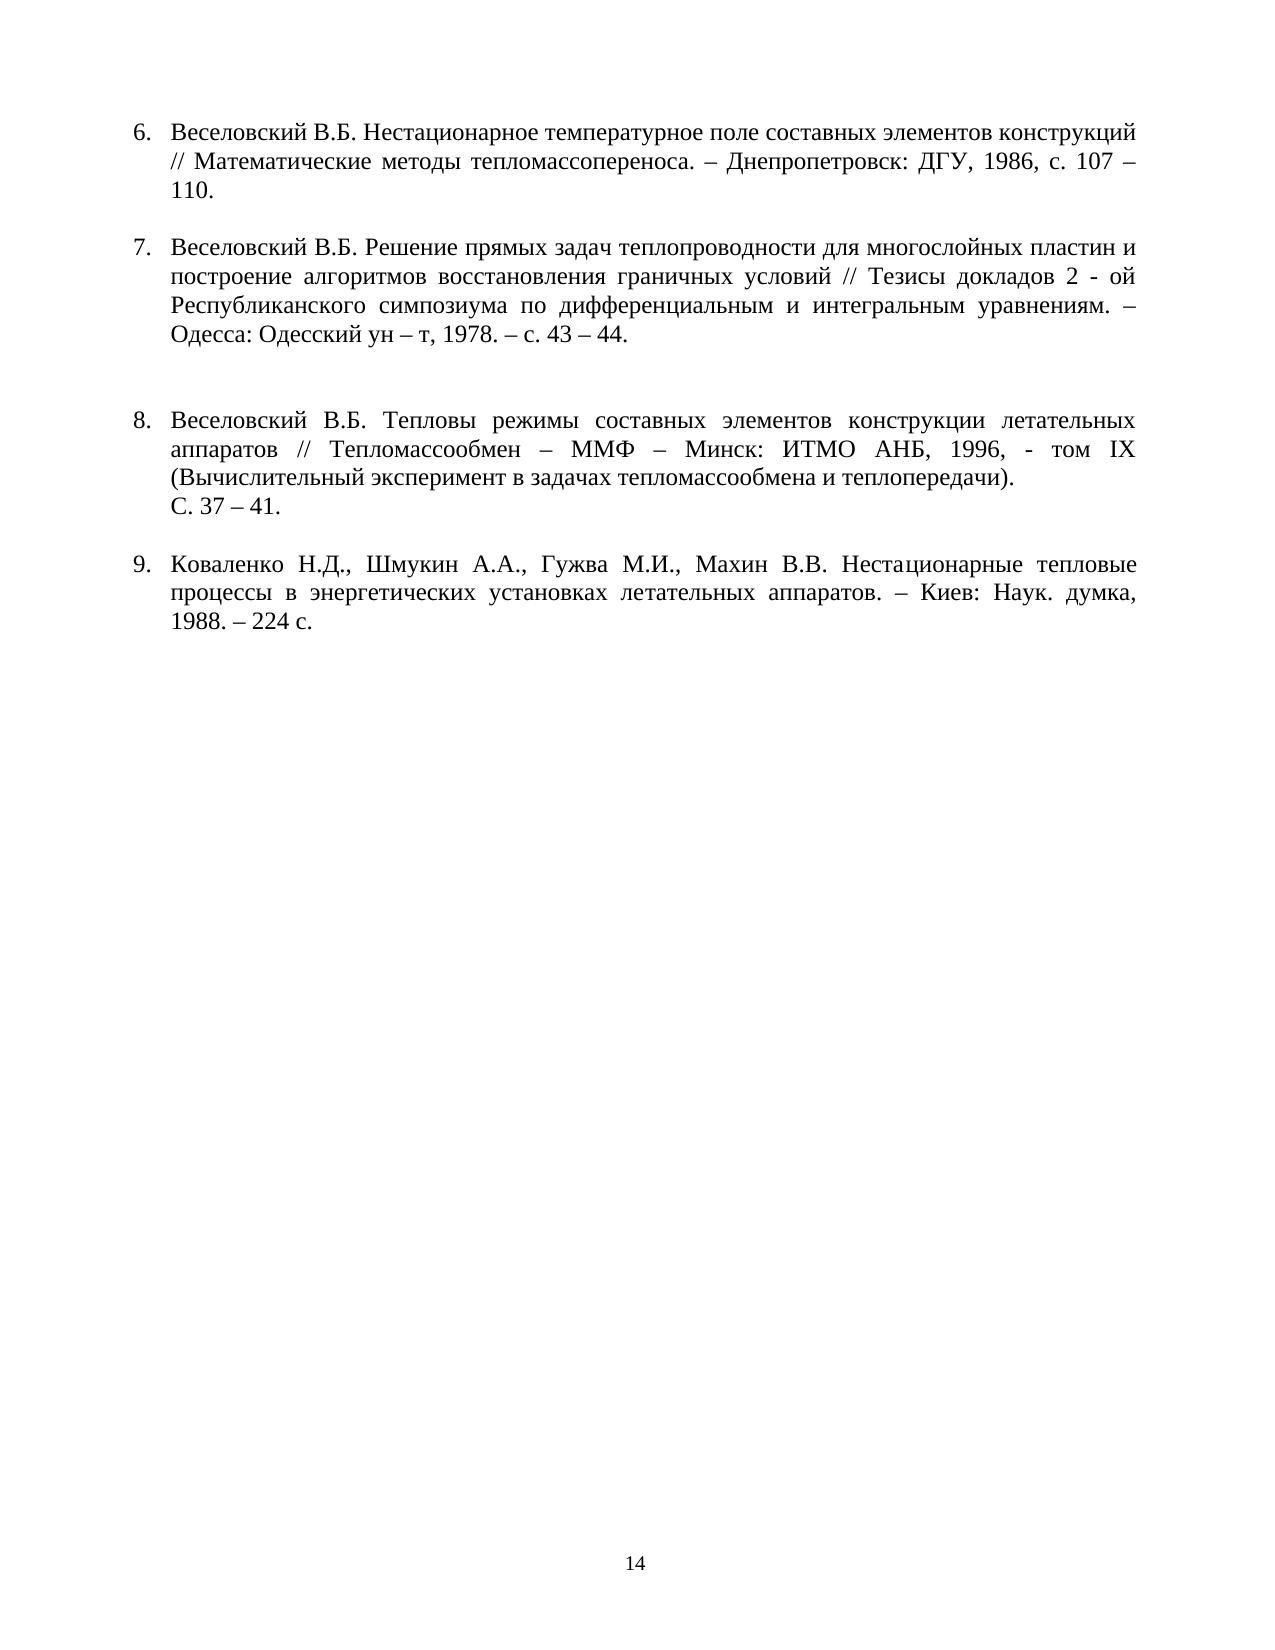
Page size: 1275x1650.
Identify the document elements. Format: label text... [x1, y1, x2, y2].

list Веселовский В.Б. Тепловы режимы составных элементов конструкции летательных аппаратов // Тепломассообмен – ММФ – Минск: ИТМО АНБ, 1996, - том IX (Вычислительный эксперимент в задачах тепломассообмена и теплопередачи). [133, 405, 1137, 491]
text С. 37 – 41. [133, 491, 1137, 520]
list Коваленко Н.Д., Шмукин А.А., Гужва М.И., Махин В.В. Нестационарные тепловые процессы в энергетических установках летательных аппаратов. – Киев: Наук. думка, 1988. – 224 с. [133, 549, 1137, 635]
list Веселовский В.Б. Решение прямых задач теплопроводности для многослойных пластин и построение алгоритмов восстановления граничных условий // Тезисы докладов 2 - ой Республиканского симпозиума по дифференциальным и интегральным уравнениям. – Одесса: Одесский ун – т, 1978. – с. 43 – 44. [133, 232, 1137, 347]
list Веселовский В.Б. Нестационарное температурное поле составных элементов конструкций // Математические методы тепломассопереноса. – Днепропетровск: ДГУ, 1986, с. 107 –110. [133, 117, 1137, 204]
